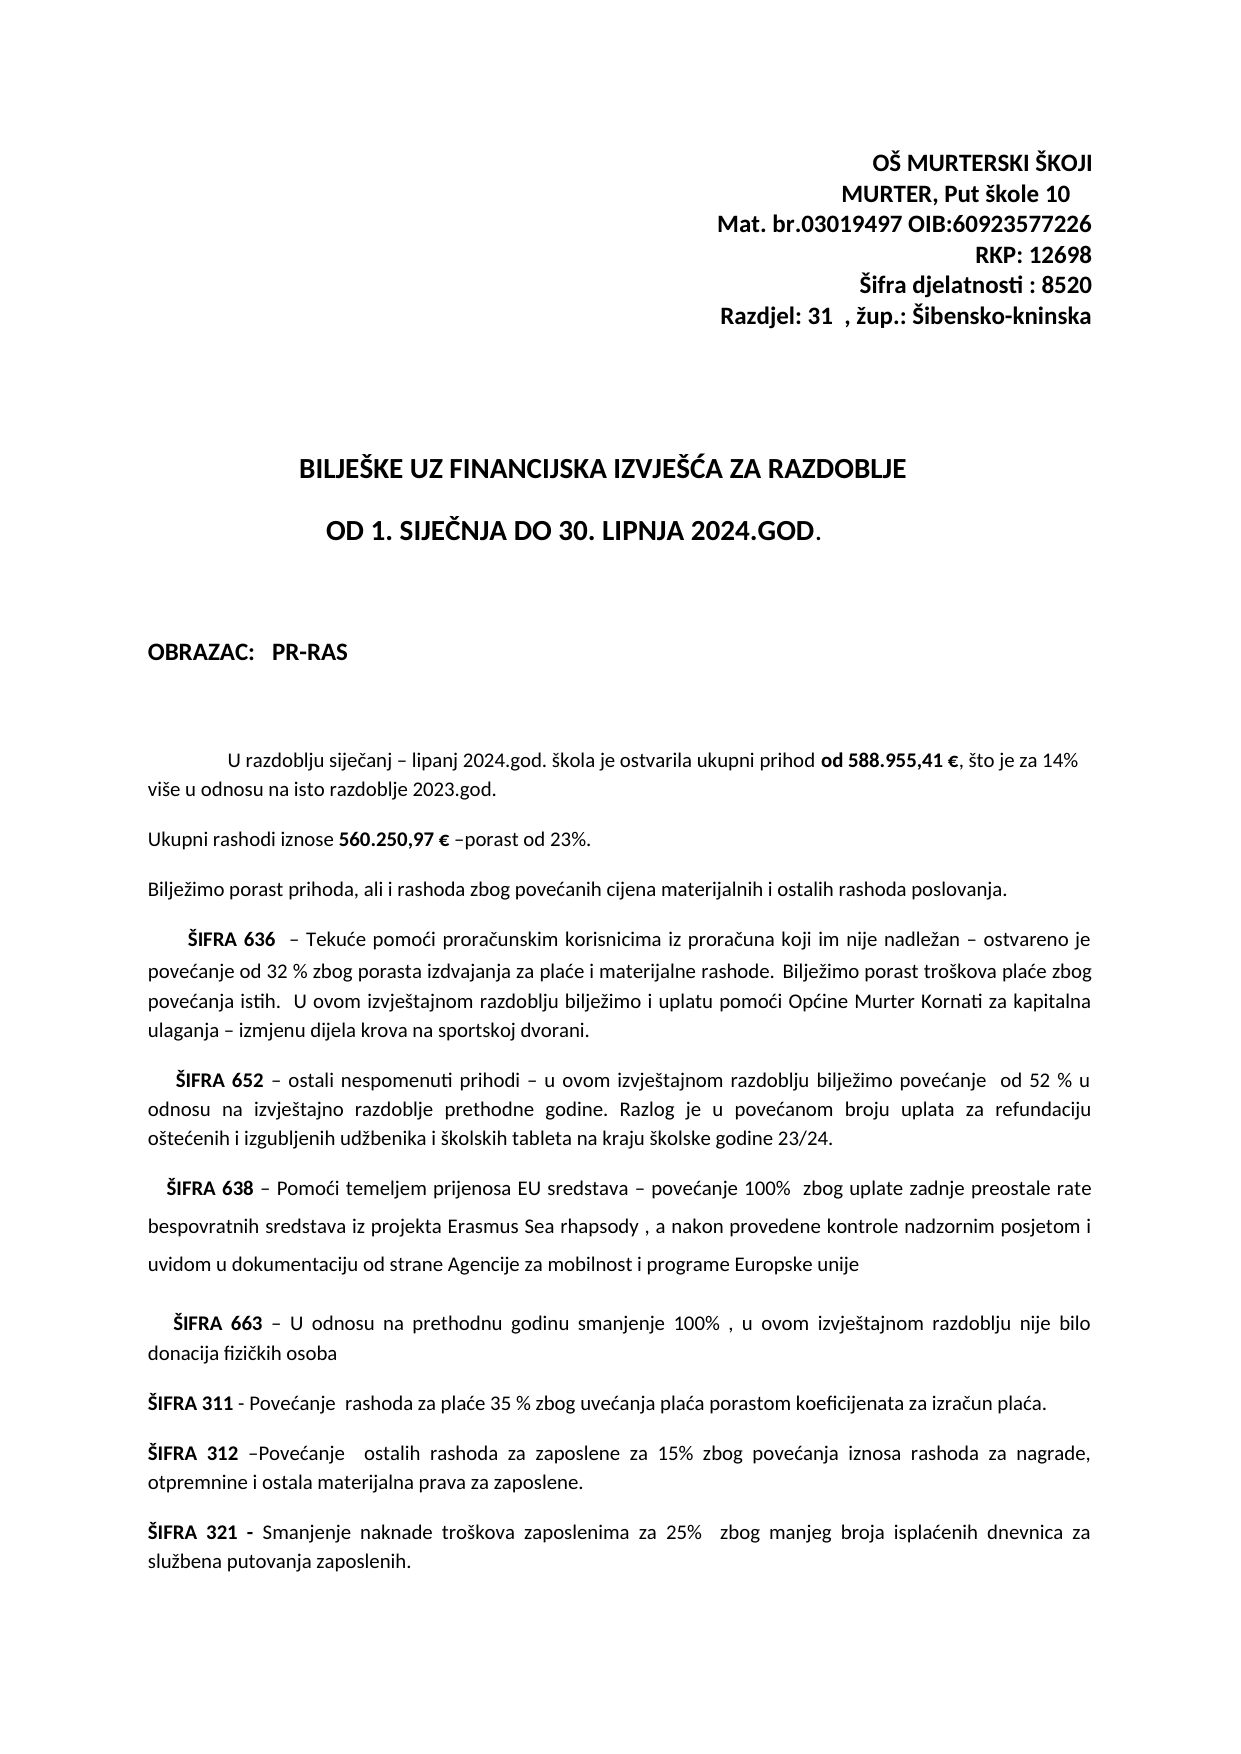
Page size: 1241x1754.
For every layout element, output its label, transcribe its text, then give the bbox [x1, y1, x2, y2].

text RKP: 12698 [148, 239, 1093, 270]
text U razdoblju siječanj – lipanj 2024.god. škola je ostvarila ukupni prihod od 588.955,41 €, što je za 14% više u odnosu na isto razdoblje 2023.god. [148, 747, 1093, 802]
text Bilježimo porast prihoda, ali i rashoda zbog povećanih cijena materijalnih i ostalih rashoda poslovanja. [148, 876, 1093, 902]
text OD 1. SIJEČNJA DO 30. LIPNJA 2024.GOD. [148, 512, 1093, 548]
text Ukupni rashodi iznose 560.250,97 € –porast od 23%. [148, 826, 1093, 852]
text OŠ MURTERSKI ŠKOJI [148, 148, 1093, 178]
text ŠIFRA 652 – ostali nespomenuti prihodi – u ovom izvještajnom razdoblju bilježimo povećanje od 52 % u odnosu na izvještajno razdoblje prethodne godine. Razlog je u povećanom broju uplata za refundaciju oštećenih i izgubljenih udžbenika i školskih tableta na kraju školske godine 23/24. [148, 1067, 1093, 1151]
text ŠIFRA 311 - Povećanje rashoda za plaće 35 % zbog uvećanja plaća porastom koeficijenata za izračun plaća. [148, 1390, 1093, 1415]
text ŠIFRA 663 – U odnosu na prethodnu godinu smanjenje 100% , u ovom izvještajnom razdoblju nije bilo donacija fizičkih osoba [148, 1311, 1093, 1365]
text MURTER, Put škole 10 [148, 178, 1093, 209]
text Mat. br.03019497 OIB:60923577226 [148, 209, 1093, 239]
text ŠIFRA 312 –Povećanje ostalih rashoda za zaposlene za 15% zbog povećanja iznosa rashoda za nagrade, otpremnine i ostala materijalna prava za zaposlene. [148, 1440, 1093, 1494]
text Šifra djelatnosti : 8520 [148, 270, 1093, 300]
text ŠIFRA 636 – Tekuće pomoći proračunskim korisnicima iz proračuna koji im nije nadležan – ostvareno je povećanje od 32 % zbog porasta izdvajanja za plaće i materijalne rashode. Bilježimo porast troškova plaće zbog povećanja istih. U ovom izvještajnom razdoblju bilježimo i uplatu pomoći Općine Murter Kornati za kapitalna ulaganja – izmjenu dijela krova na sportskoj dvorani. [148, 926, 1093, 1042]
text ŠIFRA 321 - Smanjenje naknade troškova zaposlenima za 25% zbog manjeg broja isplaćenih dnevnica za službena putovanja zaposlenih. [148, 1519, 1093, 1573]
text ŠIFRA 638 – Pomoći temeljem prijenosa EU sredstava – povećanje 100% zbog uplate zadnje preostale rate bespovratnih sredstava iz projekta Erasmus Sea rhapsody , a nakon provedene kontrole nadzornim posjetom i uvidom u dokumentaciju od strane Agencije za mobilnost i programe Europske unije [148, 1175, 1093, 1277]
text BILJEŠKE UZ FINANCIJSKA IZVJEŠĆA ZA RAZDOBLJE [148, 450, 1093, 486]
text Razdjel: 31 , žup.: Šibensko-kninska [148, 300, 1093, 331]
text OBRAZAC: PR-RAS [148, 636, 1093, 666]
